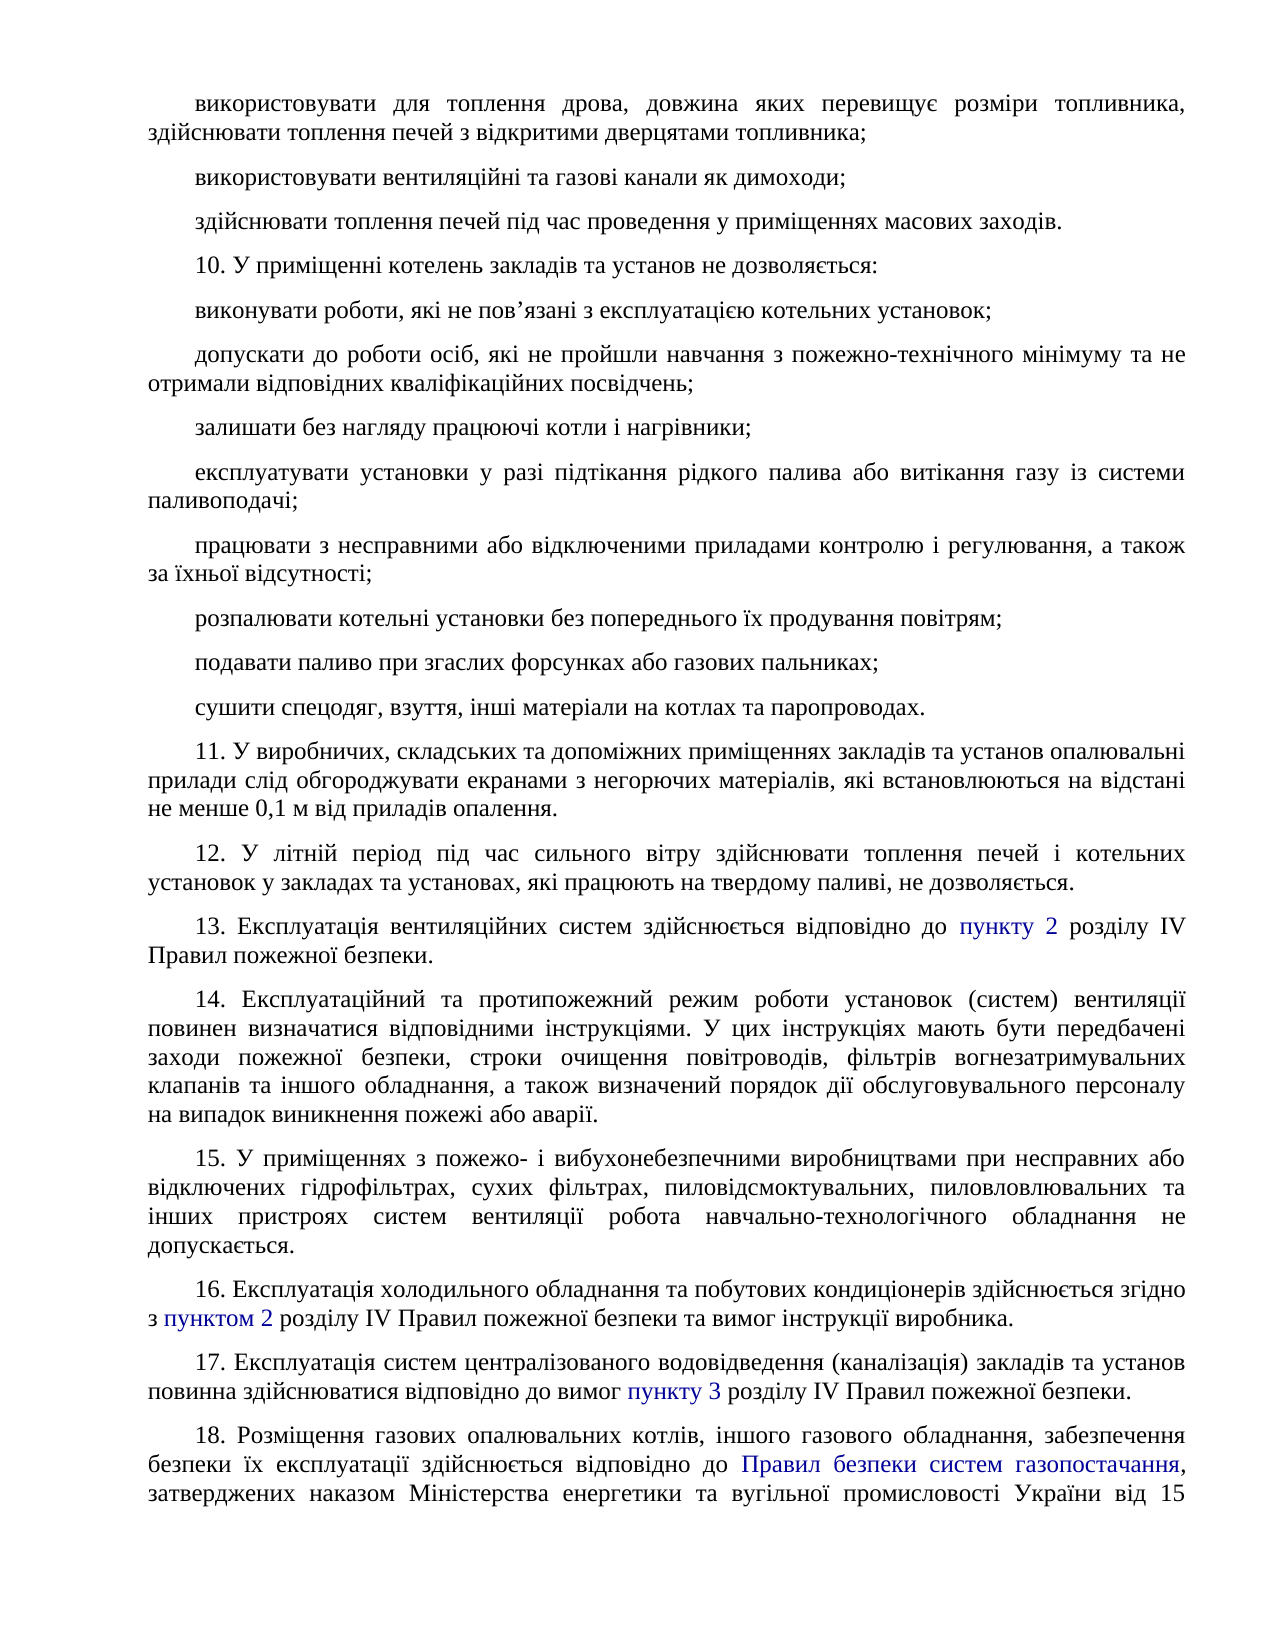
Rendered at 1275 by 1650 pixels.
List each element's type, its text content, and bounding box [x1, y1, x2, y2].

text працювати з несправними або відключеними приладами контролю і регулювання, а також за їхньої відсутності; [148, 530, 1186, 587]
text подавати паливо при згаслих форсунках або газових пальниках; [148, 647, 1186, 676]
text 16. Експлуатація холодильного обладнання та побутових кондиціонерів здійснюється згідно з пунктом 2 розділу ІV Правил пожежної безпеки та вимог інструкції виробника. [148, 1274, 1186, 1332]
text 13. Експлуатація вентиляційних систем здійснюється відповідно до пункту 2 розділу ІV Правил пожежної безпеки. [148, 911, 1186, 968]
text 15. У приміщеннях з пожежо- і вибухонебезпечними виробництвами при несправних або відключених гідрофільтрах, сухих фільтрах, пиловідсмоктувальних, пиловловлювальних та інших пристроях систем вентиляції робота навчально-технологічного обладнання не допускається. [148, 1143, 1186, 1258]
text 12. У літній період під час сильного вітру здійснювати топлення печей і котельних установок у закладах та установах, які працюють на твердому паливі, не дозволяється. [148, 838, 1186, 895]
text 14. Експлуатаційний та протипожежний режим роботи установок (систем) вентиляції повинен визначатися відповідними інструкціями. У цих інструкціях мають бути передбачені заходи пожежної безпеки, строки очищення повітроводів, фільтрів вогнезатримувальних клапанів та іншого обладнання, а також визначений порядок дії обслуговувального персоналу на випадок виникнення пожежі або аварії. [148, 984, 1186, 1128]
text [148, 1420, 1186, 1507]
text використовувати вентиляційні та газові канали як димоходи; [148, 162, 1186, 190]
text виконувати роботи, які не пов’язані з експлуатацією котельних установок; [148, 295, 1186, 323]
text розпалювати котельні установки без попереднього їх продування повітрям; [148, 603, 1186, 632]
text 11. У виробничих, складських та допоміжних приміщеннях закладів та установ опалювальні прилади слід обгороджувати екранами з негорючих матеріалів, які встановлюються на відстані не менше 0,1 м від приладів опалення. [148, 736, 1186, 822]
text експлуатувати установки у разі підтікання рідкого палива або витікання газу із системи паливоподачі; [148, 457, 1186, 514]
text сушити спецодяг, взуття, інші матеріали на котлах та паропроводах. [148, 692, 1186, 720]
text 10. У приміщенні котелень закладів та установ не дозволяється: [148, 250, 1186, 279]
text використовувати для топлення дрова, довжина яких перевищує розміри топливника, здійснювати топлення печей з відкритими дверцятами топливника; [148, 88, 1186, 146]
text допускати до роботи осіб, які не пройшли навчання з пожежно-технічного мінімуму та не отримали відповідних кваліфікаційних посвідчень; [148, 339, 1186, 397]
text залишати без нагляду працюючі котли і нагрівники; [148, 412, 1186, 441]
text здійснювати топлення печей під час проведення у приміщеннях масових заходів. [148, 206, 1186, 235]
text 17. Експлуатація систем централізованого водовідведення (каналізація) закладів та установ повинна здійснюватися відповідно до вимог пункту 3 розділу ІV Правил пожежної безпеки. [148, 1347, 1186, 1405]
